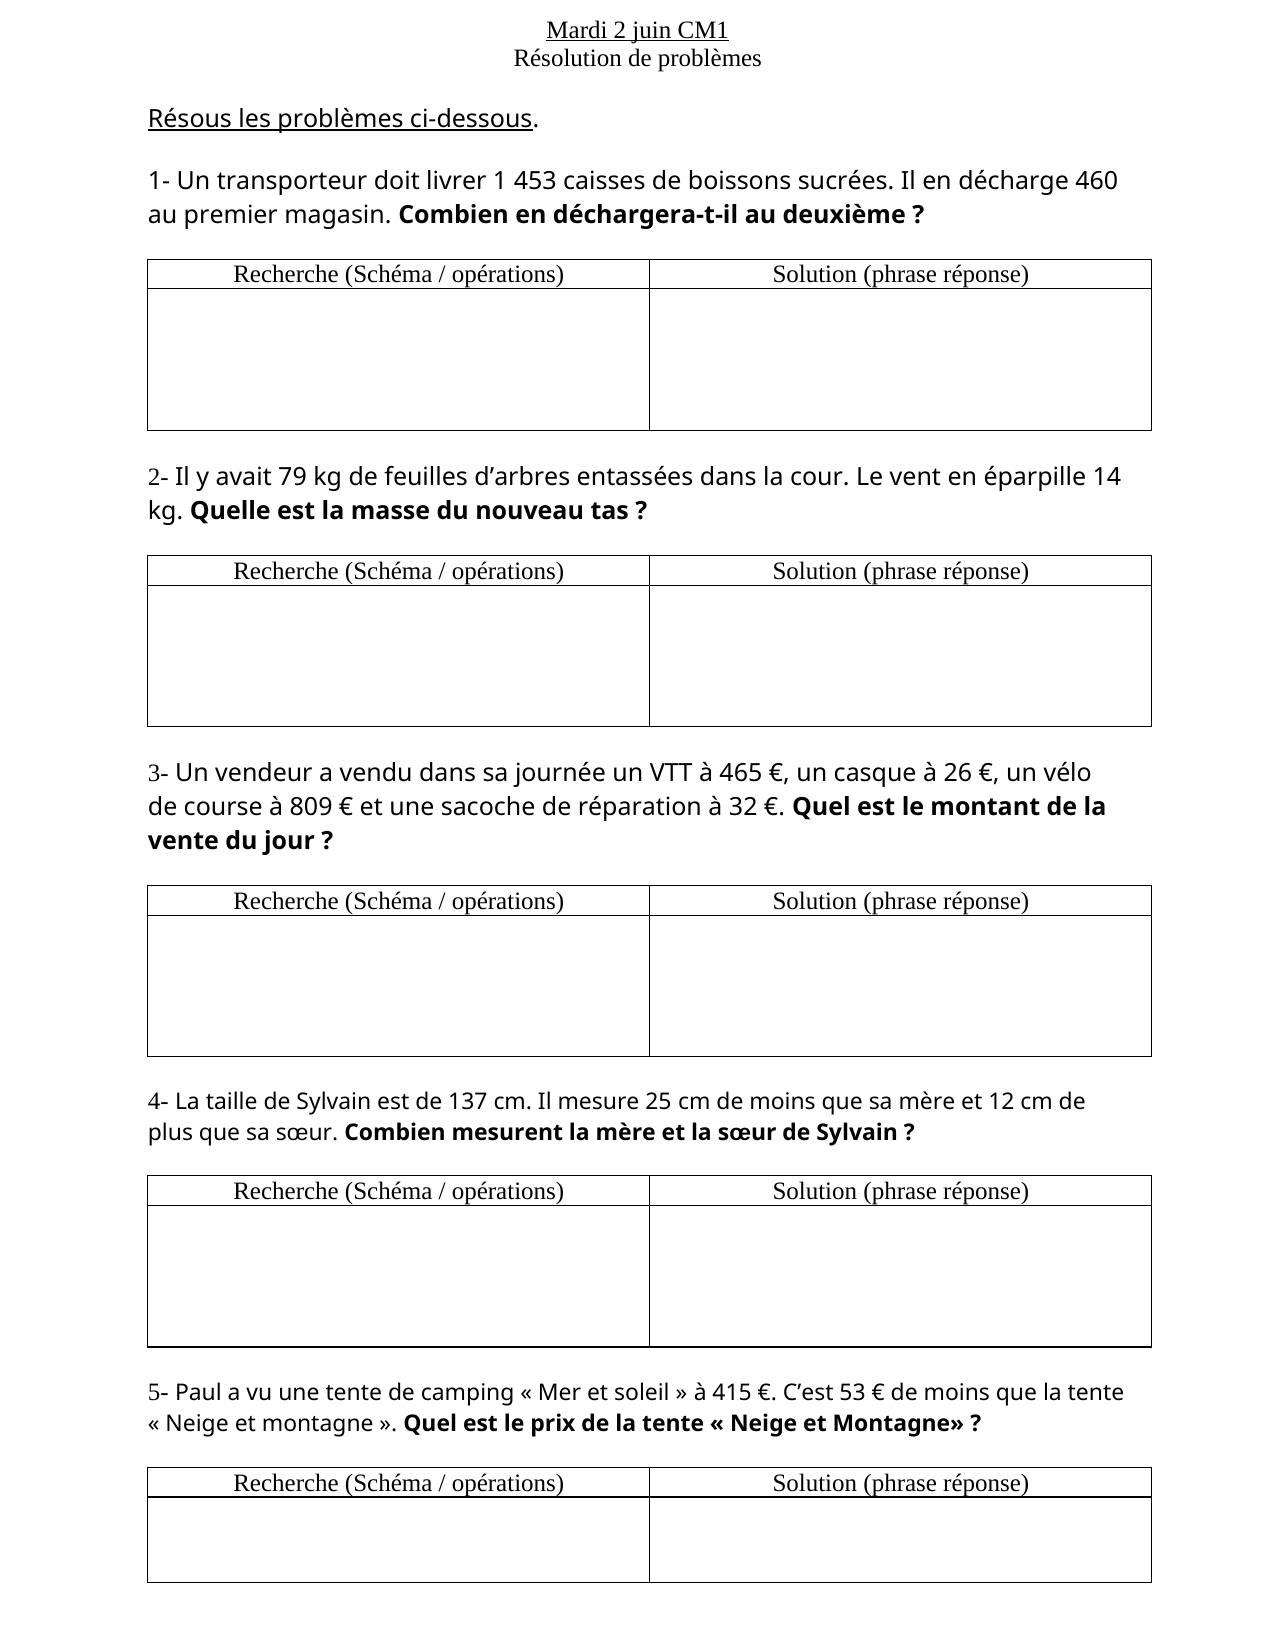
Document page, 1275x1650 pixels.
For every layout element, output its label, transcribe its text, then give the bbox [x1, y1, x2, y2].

table_header Solution (phrase réponse) [650, 260, 1151, 288]
table_header Recherche (Schéma / opérations) [148, 886, 649, 915]
table_cell [650, 1498, 1151, 1582]
table_cell [148, 1206, 649, 1346]
table_header Solution (phrase réponse) [650, 556, 1151, 584]
table_cell [148, 586, 649, 726]
table_cell [148, 1498, 649, 1582]
text Résous les problèmes ci-dessous. [148, 100, 1127, 134]
table_cell [650, 586, 1151, 726]
table_cell [148, 289, 649, 429]
text Résolution de problèmes [148, 43, 1127, 72]
table_header Solution (phrase réponse) [650, 1176, 1151, 1205]
table_header Recherche (Schéma / opérations) [148, 556, 649, 584]
table_header Solution (phrase réponse) [650, 886, 1151, 915]
table_header Recherche (Schéma / opérations) [148, 1468, 649, 1496]
table_cell [650, 1206, 1151, 1346]
text 2- Il y avait 79 kg de feuilles d’arbres entassées dans la cour. Le vent en éparpille 14 kg. Quelle est la masse du nouveau tas ? [148, 458, 1127, 527]
table_cell [148, 916, 649, 1056]
table_cell [650, 916, 1151, 1056]
table_header Solution (phrase réponse) [650, 1468, 1151, 1496]
table_header Recherche (Schéma / opérations) [148, 260, 649, 288]
text 4- La taille de Sylvain est de 137 cm. Il mesure 25 cm de moins que sa mère et 12 cm de plus que sa sœur. Combien mesurent la mère et la sœur de Sylvain ? [148, 1085, 1127, 1147]
text 3- Un vendeur a vendu dans sa journée un VTT à 465 €, un casque à 26 €, un vélo de course à 809 € et une sacoche de réparation à 32 €. Quel est le montant de la vente du jour ? [148, 755, 1127, 857]
table_cell [650, 289, 1151, 429]
table_header Recherche (Schéma / opérations) [148, 1176, 649, 1205]
text Mardi 2 juin CM1 [148, 15, 1127, 43]
text 1- Un transporteur doit livrer 1 453 caisses de boissons sucrées. Il en décharge 460 au premier magasin. Combien en déchargera-t-il au deuxième ? [148, 162, 1127, 231]
text 5- Paul a vu une tente de camping « Mer et soleil » à 415 €. C’est 53 € de moins que la tente « Neige et montagne ». Quel est le prix de la tente « Neige et Montagne» ? [148, 1375, 1127, 1438]
